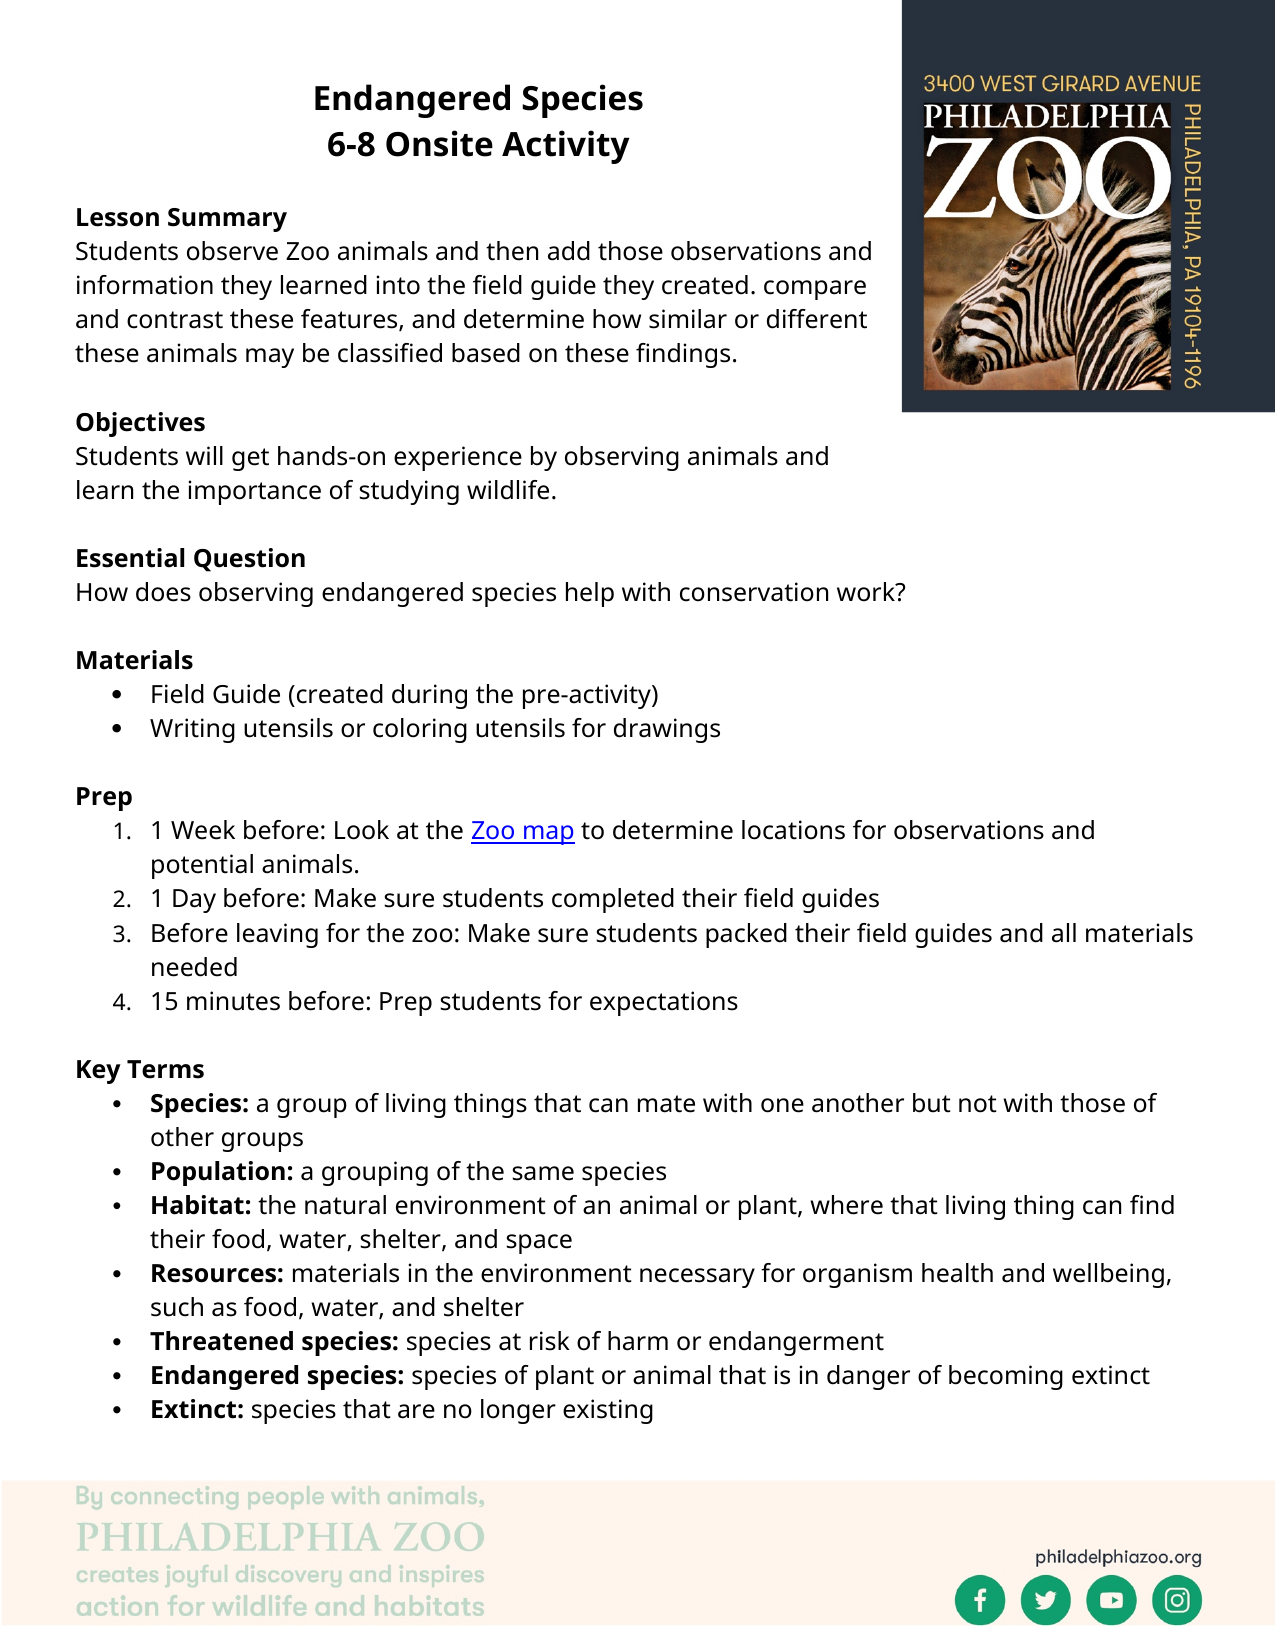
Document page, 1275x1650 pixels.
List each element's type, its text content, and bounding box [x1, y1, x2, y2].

list 1 Day before: Make sure students completed their field guides [112, 881, 1200, 915]
text Essential Question [75, 541, 1200, 574]
text Lesson Summary [75, 200, 881, 234]
list Field Guide (created during the pre-activity) [112, 677, 1200, 711]
text Objectives [75, 404, 881, 438]
list 15 minutes before: Prep students for expectations [112, 983, 1200, 1017]
list Threatened species: species at risk of harm or endangerment [112, 1324, 1200, 1358]
list Population: a grouping of the same species [112, 1154, 1200, 1188]
list Extinct: species that are no longer existing [112, 1392, 1200, 1426]
text Materials [75, 643, 1200, 677]
list Species: a group of living things that can mate with one another but not with those of other groups [112, 1086, 1200, 1154]
picture [1, 0, 1275, 1650]
list 1 Week before: Look at the Zoo map to determine locations for observations and potential animals. [112, 813, 1200, 881]
text 6-8 Onsite Activity [75, 120, 881, 166]
text Students will get hands-on experience by observing animals and learn the importance of studying wildlife. [75, 438, 881, 506]
list Endangered species: species of plant or animal that is in danger of becoming extinct [112, 1358, 1200, 1392]
list Habitat: the natural environment of an animal or plant, where that living thing can find their food, water, shelter, and space [112, 1188, 1200, 1256]
text Endangered Species [75, 75, 881, 120]
text Prep [75, 779, 1200, 813]
text How does observing endangered species help with conservation work? [75, 574, 1200, 609]
text Students observe Zoo animals and then add those observations and information they learned into the field guide they created. compare and contrast these features, and determine how similar or different these animals may be classified based on these findings. [75, 234, 881, 370]
text Key Terms [75, 1051, 1200, 1086]
list Before leaving for the zoo: Make sure students packed their field guides and all materials needed [112, 915, 1200, 983]
list Resources: materials in the environment necessary for organism health and wellbeing, such as food, water, and shelter [112, 1256, 1200, 1324]
list Writing utensils or coloring utensils for drawings [112, 711, 1200, 745]
